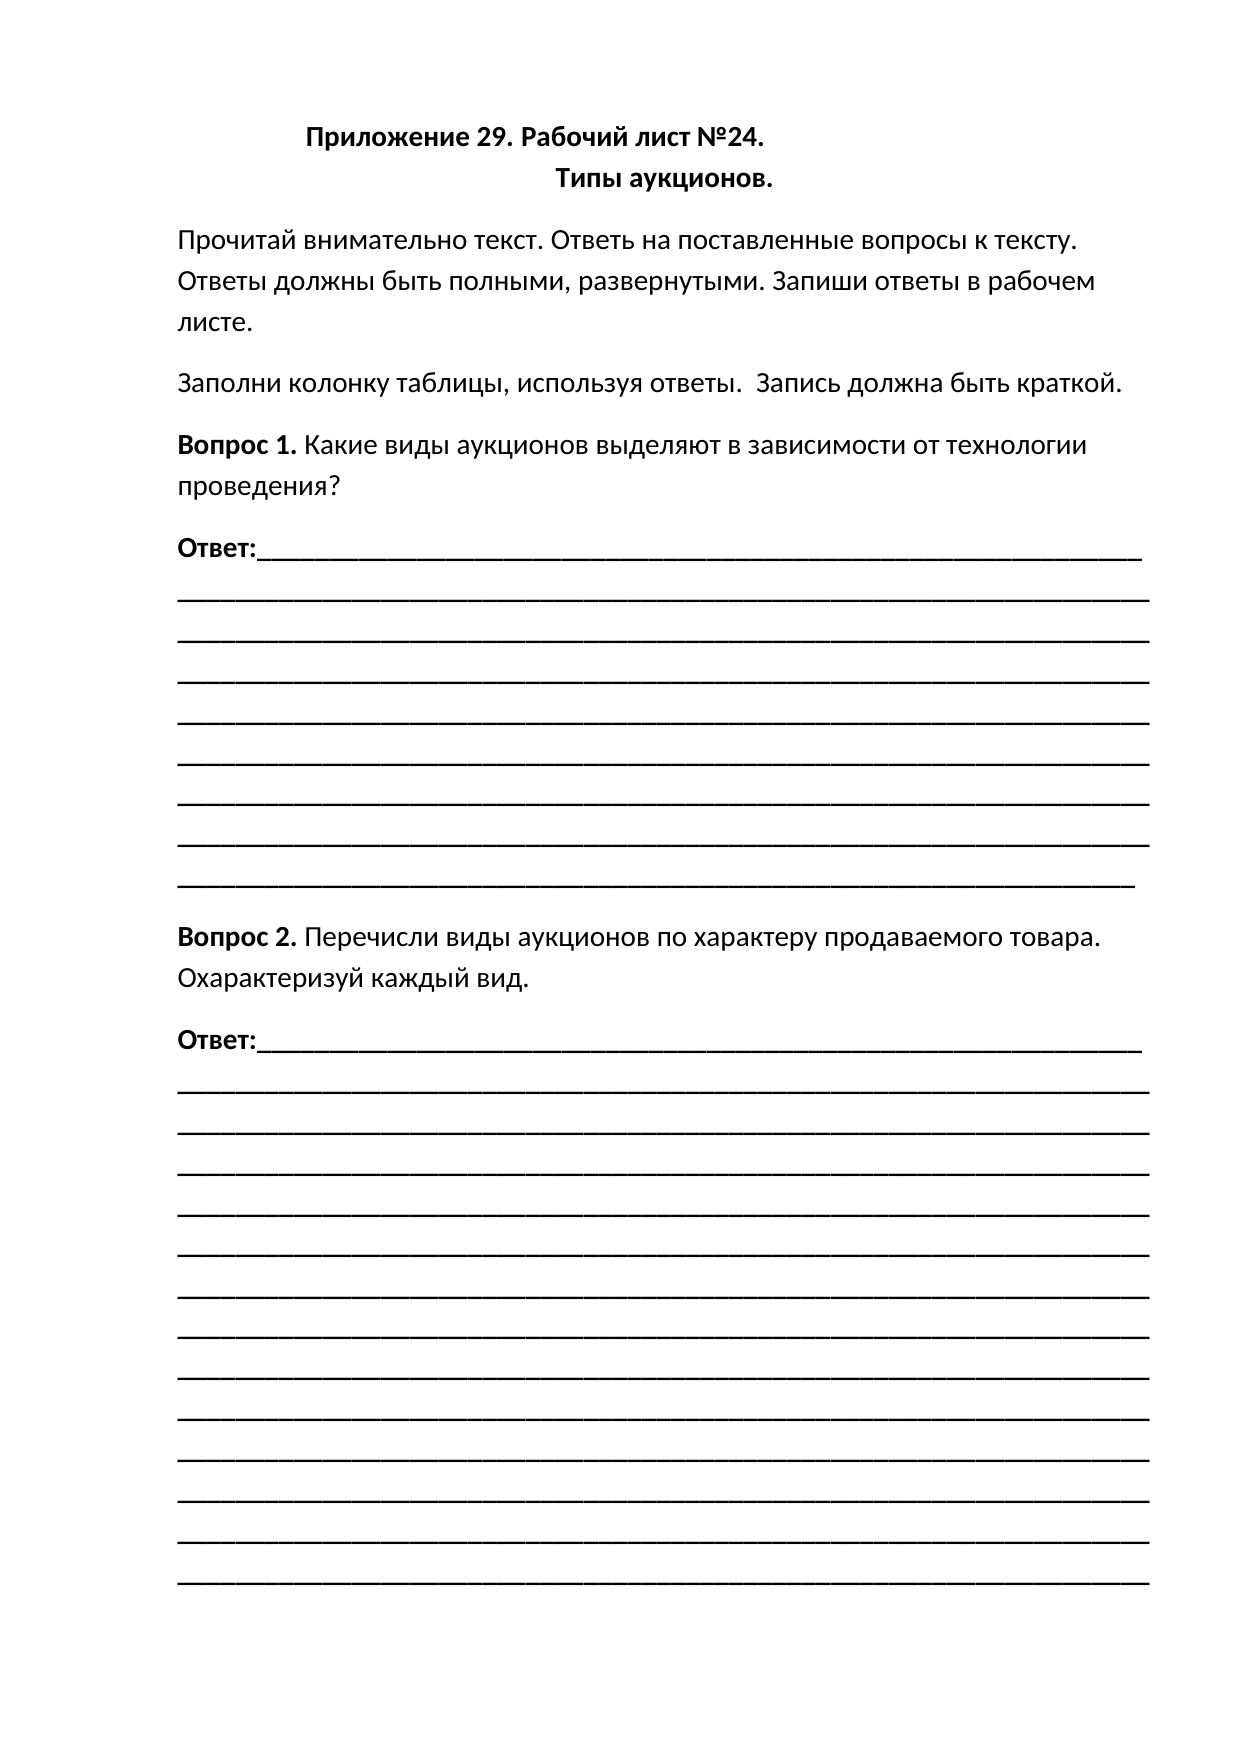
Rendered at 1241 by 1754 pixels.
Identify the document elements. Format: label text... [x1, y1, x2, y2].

text Ответ:____________________________________________________________________________________________________________________________________________________________________________________________________________________________________________________________________________________________________________________________________________________________________________________________________________________________________________________________________________________________________________________________________________________________________________________________________________________ [177, 529, 1152, 892]
text Приложение 29. Рабочий лист №24. [148, 118, 1152, 154]
text Ответ:____________________________________________________________________________________________________________________________________________________________________________________________________________________________________________________________________________________________________________________________________________________________________________________________________________________________________________________________________________________________________________________________________________________________________________________________________________________________________________________________________________________________________________________________________________________________________________________________________________________________________________________________________________________________________________________________________________________________________ [177, 1021, 1152, 1589]
text Заполни колонку таблицы, используя ответы. Запись должна быть краткой. [177, 364, 1152, 400]
text Типы аукционов. [177, 159, 1152, 195]
text Прочитай внимательно текст. Ответь на поставленные вопросы к тексту. Ответы должны быть полными, развернутыми. Запиши ответы в рабочем листе. [177, 221, 1152, 338]
text Вопрос 1. Какие виды аукционов выделяют в зависимости от технологии проведения? [177, 426, 1152, 503]
text Вопрос 2. Перечисли виды аукционов по характеру продаваемого товара. Охарактеризуй каждый вид. [177, 918, 1152, 995]
